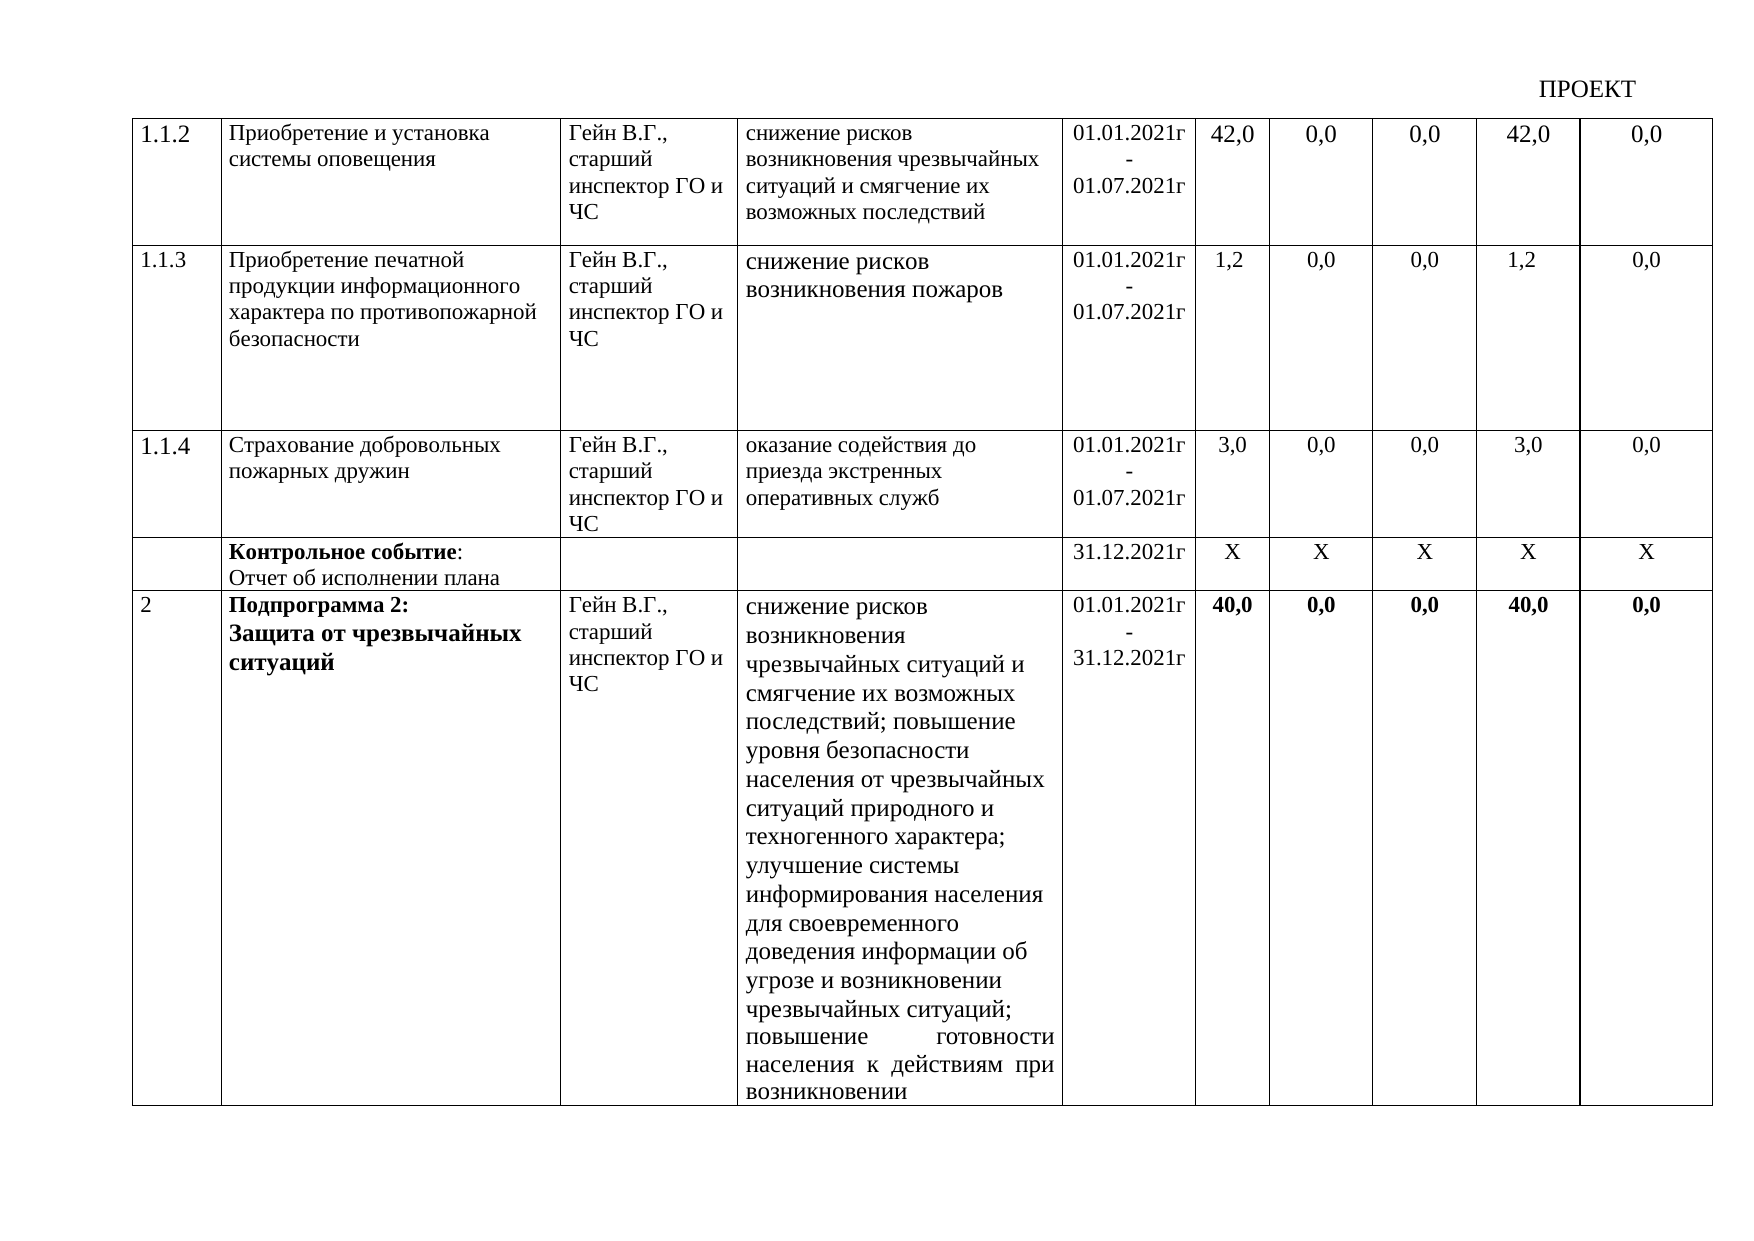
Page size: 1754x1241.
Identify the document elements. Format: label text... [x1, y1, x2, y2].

table_cell 42,0 [1477, 119, 1579, 245]
table_cell 01.01.2021г - 01.07.2021г [1063, 119, 1195, 245]
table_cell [561, 591, 737, 1105]
table_cell 1.1.3 [133, 246, 221, 430]
table_cell 40,0 [1196, 591, 1269, 1105]
table_cell Гейн В.Г., старший инспектор ГО и ЧС [561, 246, 737, 430]
table_cell Страхование добровольных пожарных дружин [222, 431, 560, 537]
table_cell X [1196, 538, 1269, 590]
table_cell 3,0 [1477, 431, 1579, 537]
table_cell Гейн В.Г., старший инспектор ГО и ЧС [561, 431, 737, 537]
table_cell X [1373, 538, 1476, 590]
table_cell Гейн В.Г., старший инспектор ГО и ЧС [561, 119, 737, 245]
table_cell Контрольное событие: Отчет об исполнении плана [222, 538, 560, 590]
table_cell 0,0 [1270, 431, 1372, 537]
table_cell [561, 538, 737, 590]
table_cell 0,0 [1270, 119, 1372, 245]
table_cell 01.01.2021г - 01.07.2021г [1063, 246, 1195, 430]
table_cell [222, 591, 560, 1105]
table_cell 0,0 [1270, 246, 1372, 430]
table_cell 01.01.2021г - 01.07.2021г [1063, 431, 1195, 537]
table_cell 3,0 [1196, 431, 1269, 537]
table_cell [1063, 591, 1195, 1105]
table_cell 0,0 [1373, 431, 1476, 537]
table_cell X [1581, 538, 1712, 590]
table_cell 40,0 [1477, 591, 1579, 1105]
table_cell [133, 538, 221, 590]
table_cell 0,0 [1581, 591, 1712, 1105]
table_cell 0,0 [1581, 431, 1712, 537]
table_cell 1,2 [1196, 246, 1269, 430]
table_cell 1.1.2 [133, 119, 221, 245]
table_cell оказание содействия до приезда экстренных оперативных служб [738, 431, 1062, 537]
table_cell 0,0 [1581, 119, 1712, 245]
table_cell 0,0 [1581, 246, 1712, 430]
table_cell 42,0 [1196, 119, 1269, 245]
table_cell X [1477, 538, 1579, 590]
table_cell 0,0 [1373, 119, 1476, 245]
table_cell 0,0 [1373, 246, 1476, 430]
table_cell Приобретение и установка системы оповещения [222, 119, 560, 245]
table_cell 2 [133, 591, 221, 1105]
table_cell 31.12.2021г [1063, 538, 1195, 590]
table_cell X [1270, 538, 1372, 590]
table_cell [738, 538, 1062, 590]
table_cell снижение рисков возникновения пожаров [738, 246, 1062, 430]
table_cell 0,0 [1270, 591, 1372, 1105]
table_cell Приобретение печатной продукции информационного характера по противопожарной безопасности [222, 246, 560, 430]
table_cell 1,2 [1477, 246, 1579, 430]
table_cell 0,0 [1373, 591, 1476, 1105]
table_cell 1.1.4 [133, 431, 221, 537]
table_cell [738, 591, 1062, 1105]
table_cell снижение рисков возникновения чрезвычайных ситуаций и смягчение их возможных последствий [738, 119, 1062, 245]
